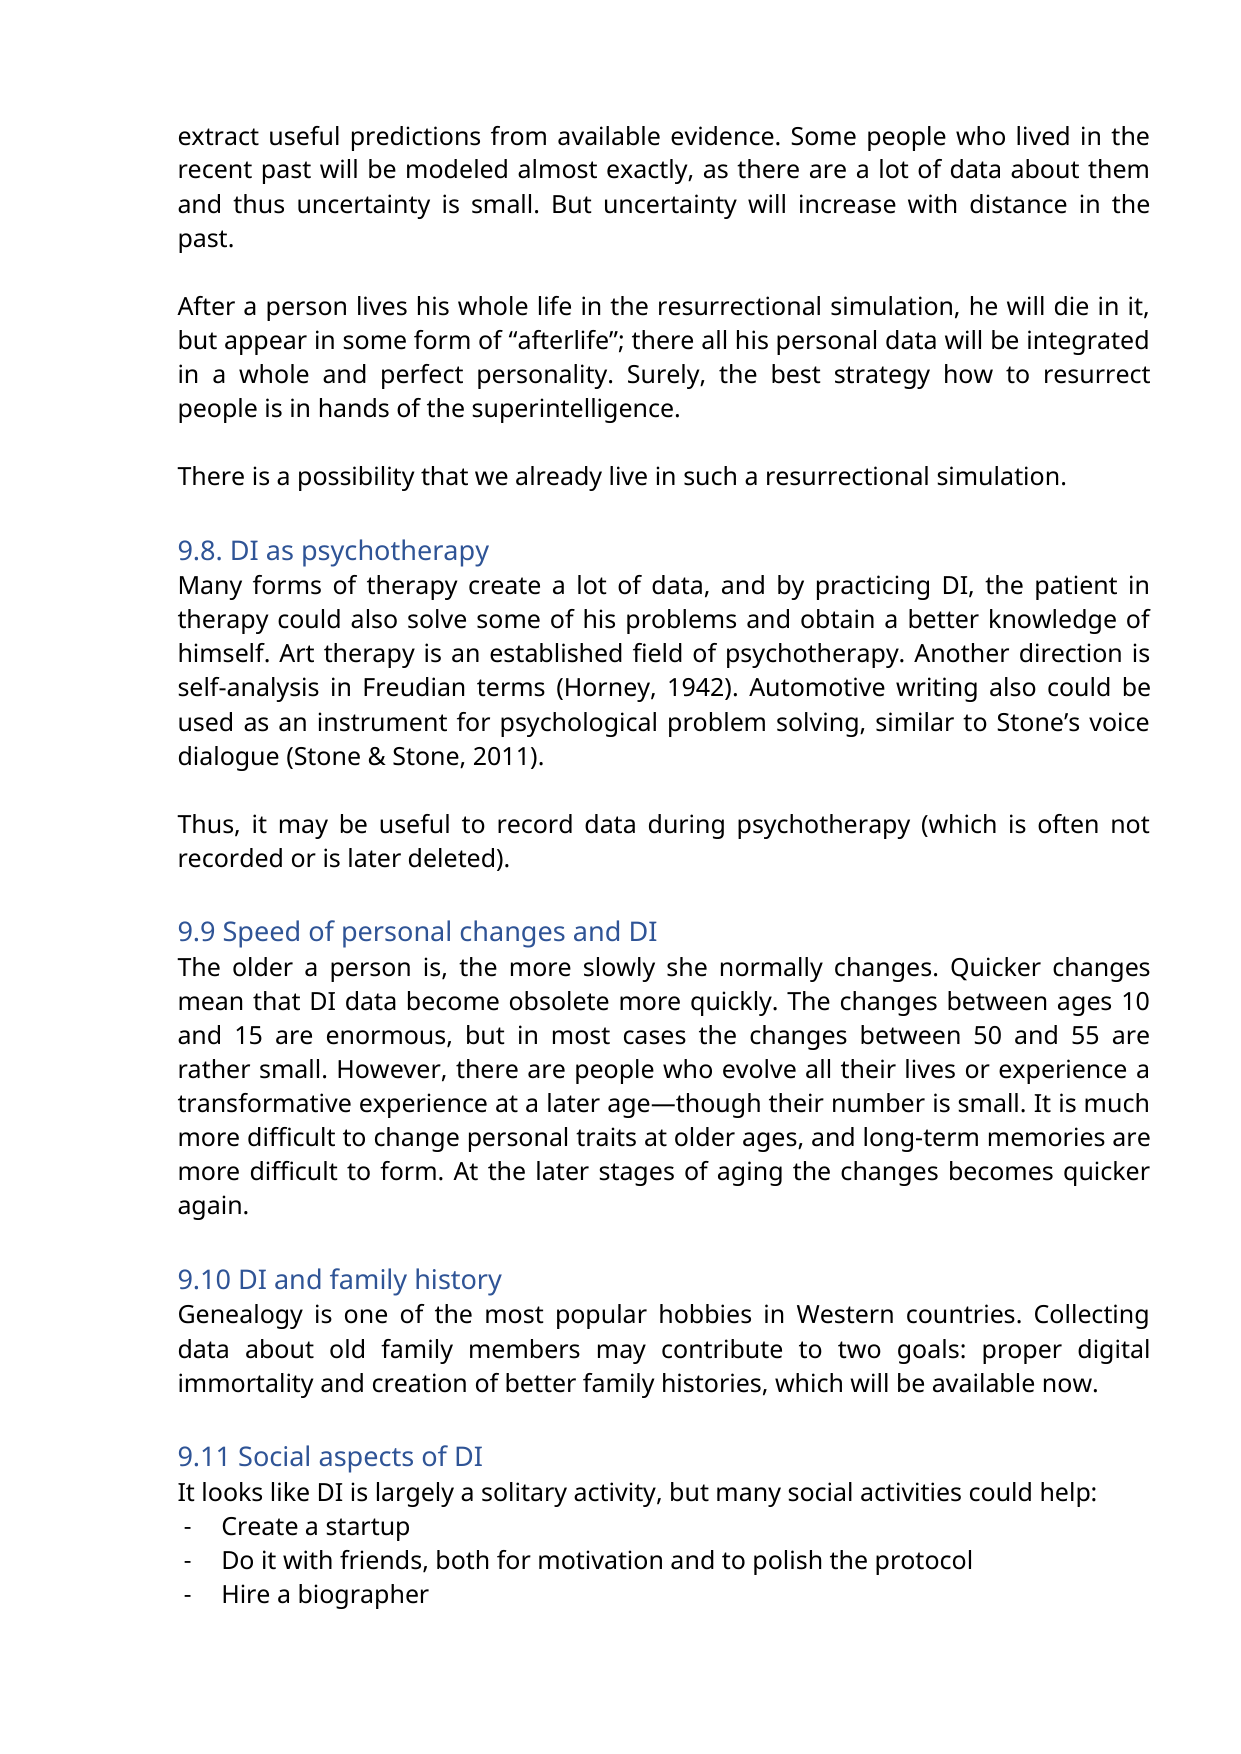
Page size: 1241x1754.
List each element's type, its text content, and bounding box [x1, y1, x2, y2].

text There is a possibility that we already live in such a resurrectional simulation. [177, 459, 1152, 493]
text Thus, it may be useful to record data during psychotherapy (which is often not recorded or is later deleted). [177, 806, 1152, 874]
text The older a person is, the more slowly she normally changes. Quicker changes mean that DI data become obsolete more quickly. The changes between ages 10 and 15 are enormous, but in most cases the changes between 50 and 55 are rather small. However, there are people who evolve all their lives or experience a transformative experience at a later age—though their number is small. It is much more difficult to change personal traits at older ages, and long-term memories are more difficult to form. At the later stages of aging the changes becomes quicker again. [177, 949, 1152, 1222]
subtitle 9.8. DI as psychotherapy [177, 531, 1152, 568]
text After a person lives his whole life in the resurrectional simulation, he will die in it, but appear in some form of “afterlife”; there all his personal data will be integrated in a whole and perfect personality. Surely, the best strategy how to resurrect people is in hands of the superintelligence. [177, 288, 1152, 425]
text Genealogy is one of the most popular hobbies in Western countries. Collecting data about old family members may contribute to two goals: proper digital immortality and creation of better family histories, which will be available now. [177, 1297, 1152, 1399]
list Create a startup [183, 1508, 1152, 1543]
list Do it with friends, both for motivation and to polish the protocol [183, 1543, 1152, 1577]
subtitle 9.9 Speed of personal changes and DI [177, 913, 1152, 949]
text It looks like DI is largely a solitary activity, but many social activities could help: [177, 1474, 1152, 1508]
subtitle 9.11 Social aspects of DI [177, 1438, 1152, 1474]
list Hire a biographer [183, 1577, 1152, 1611]
subtitle 9.10 DI and family history [177, 1260, 1152, 1297]
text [177, 118, 1152, 254]
text Many forms of therapy create a lot of data, and by practicing DI, the patient in therapy could also solve some of his problems and obtain a better knowledge of himself. Art therapy is an established field of psychotherapy. Another direction is self-analysis in Freudian terms (Horney, 1942). Automotive writing also could be used as an instrument for psychological problem solving, similar to Stone’s voice dialogue (Stone & Stone, 2011). [177, 568, 1152, 772]
